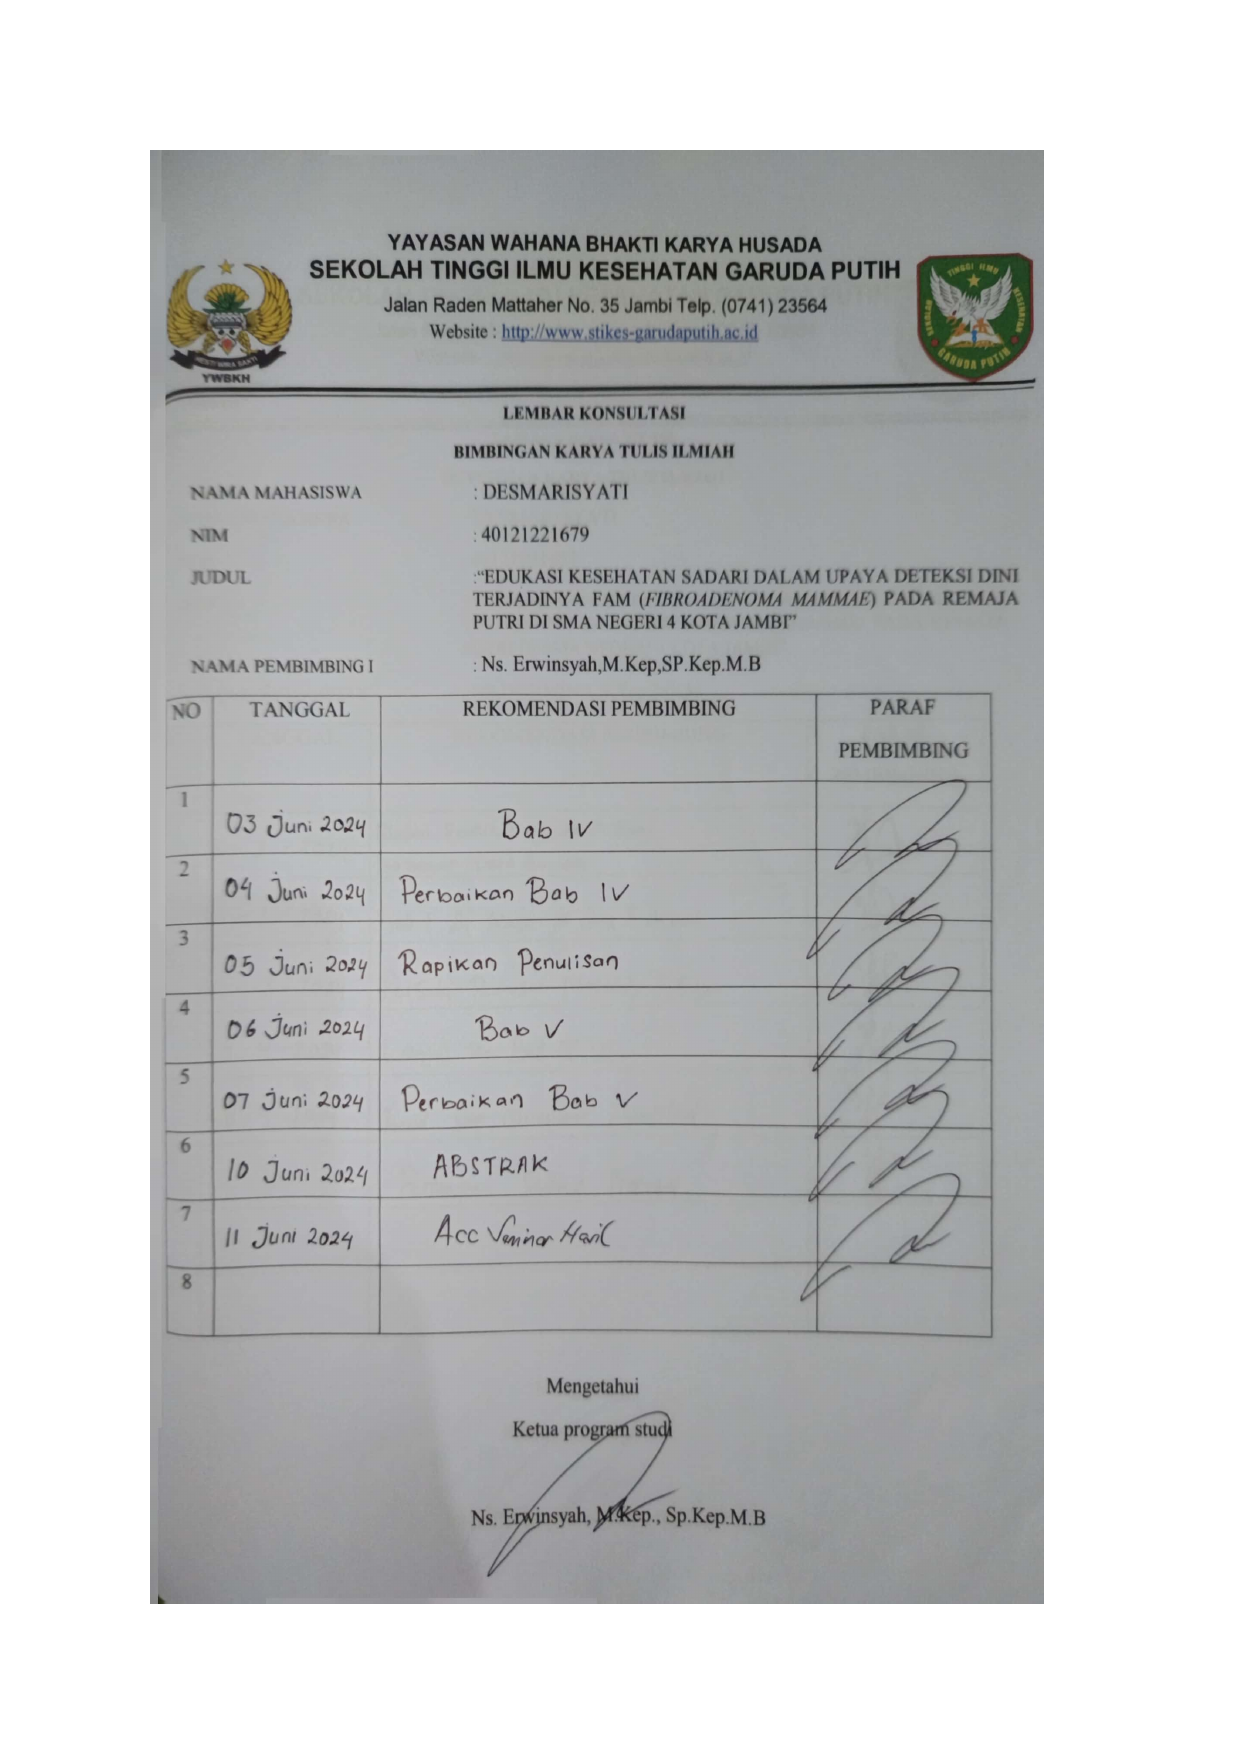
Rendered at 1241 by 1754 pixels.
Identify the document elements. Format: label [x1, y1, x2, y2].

picture [150, 150, 1044, 1604]
